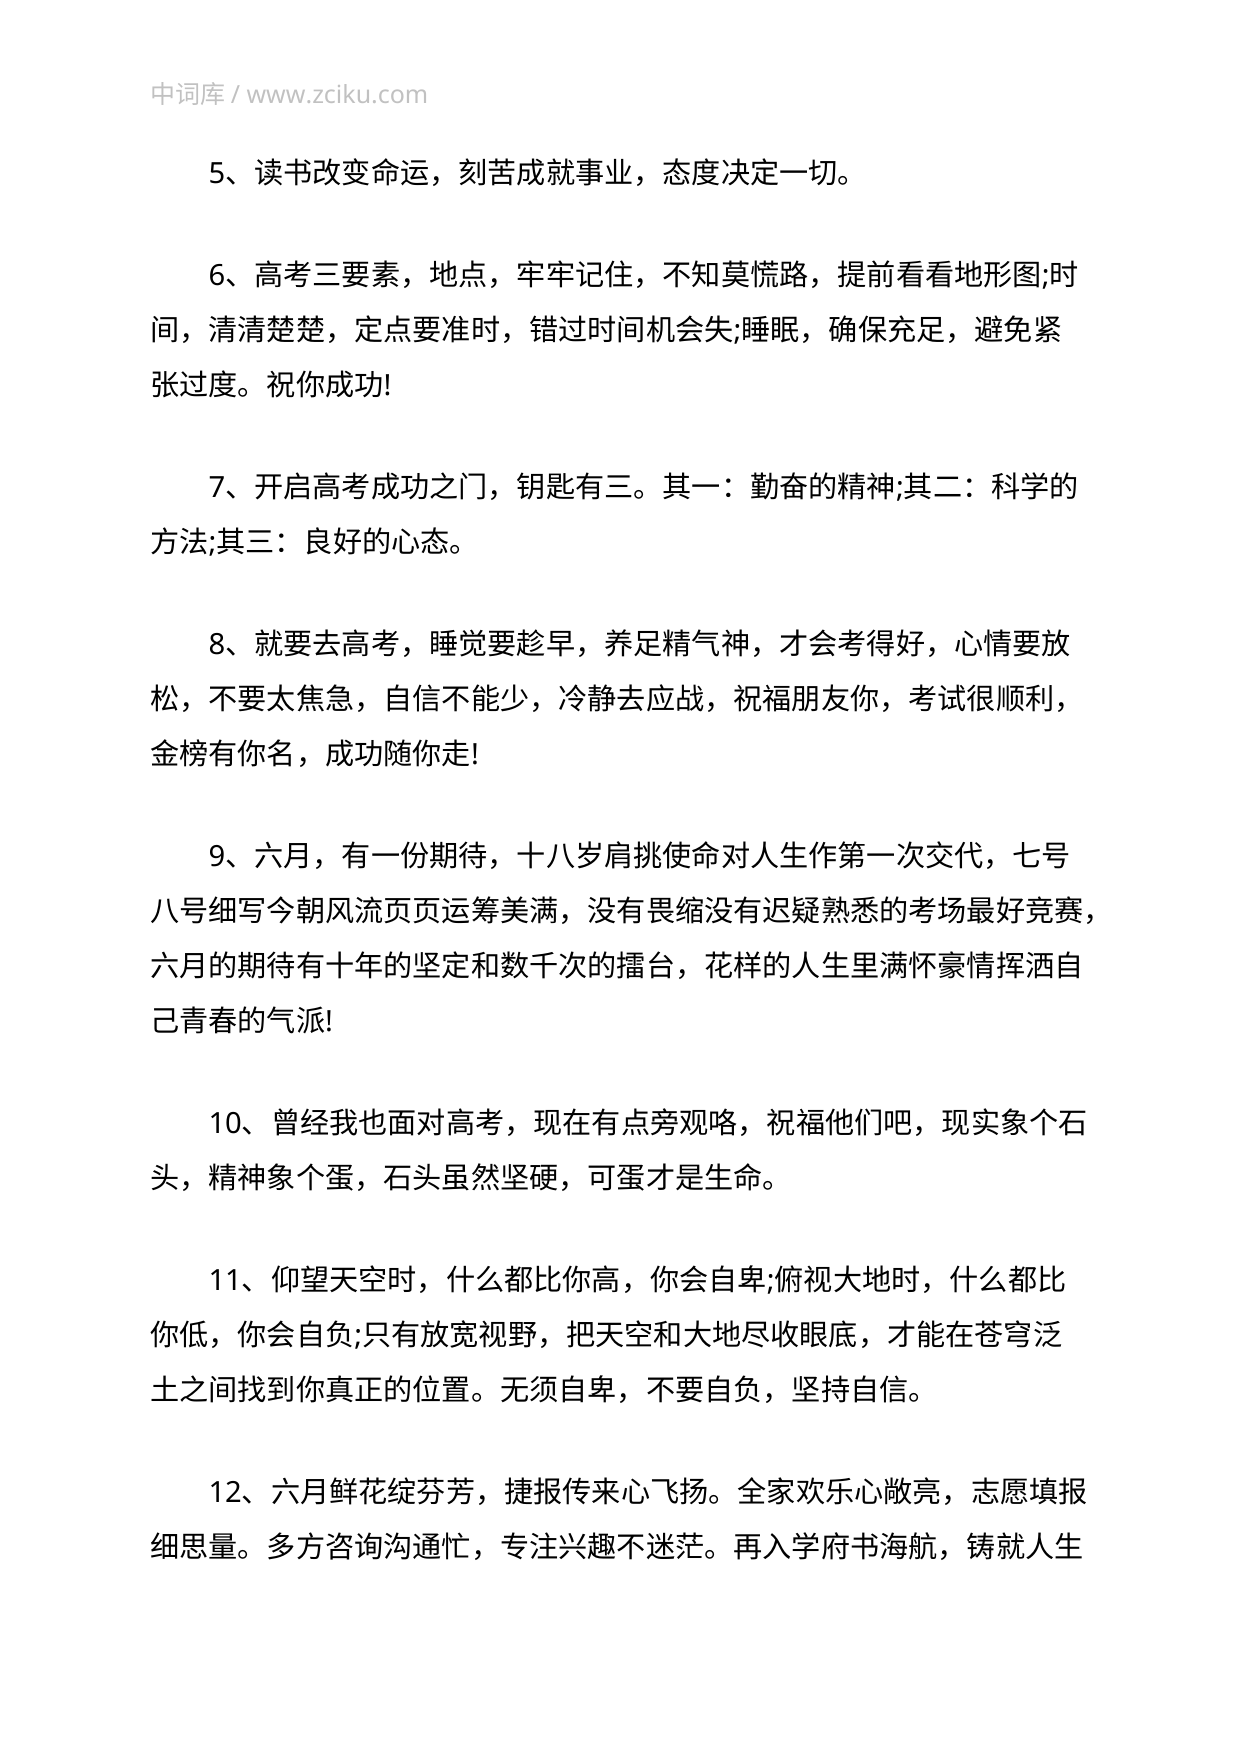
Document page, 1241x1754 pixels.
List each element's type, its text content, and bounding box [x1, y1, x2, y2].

text 6、高考三要素，地点，牢牢记住，不知莫慌路，提前看看地形图;时间，清清楚楚，定点要准时，错过时间机会失;睡眠，确保充足，避免紧张过度。祝你成功! [150, 252, 1090, 404]
text 7、开启高考成功之门，钥匙有三。其一：勤奋的精神;其二：科学的方法;其三：良好的心态。 [150, 464, 1090, 561]
text 9、六月，有一份期待，十八岁肩挑使命对人生作第一次交代，七号八号细写今朝风流页页运筹美满，没有畏缩没有迟疑熟悉的考场最好竞赛，六月的期待有十年的坚定和数千次的擂台，花样的人生里满怀豪情挥洒自己青春的气派! [150, 833, 1090, 1040]
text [150, 1468, 1090, 1565]
text 8、就要去高考，睡觉要趁早，养足精气神，才会考得好，心情要放松，不要太焦急，自信不能少，冷静去应战，祝福朋友你，考试很顺利，金榜有你名，成功随你走! [150, 621, 1090, 773]
text 11、仰望天空时，什么都比你高，你会自卑;俯视大地时，什么都比你低，你会自负;只有放宽视野，把天空和大地尽收眼底，才能在苍穹泛土之间找到你真正的位置。无须自卑，不要自负，坚持自信。 [150, 1256, 1090, 1409]
text 10、曾经我也面对高考，现在有点旁观咯，祝福他们吧，现实象个石头，精神象个蛋，石头虽然坚硬，可蛋才是生命。 [150, 1099, 1090, 1197]
text 5、读书改变命运，刻苦成就事业，态度决定一切。 [150, 150, 1090, 192]
